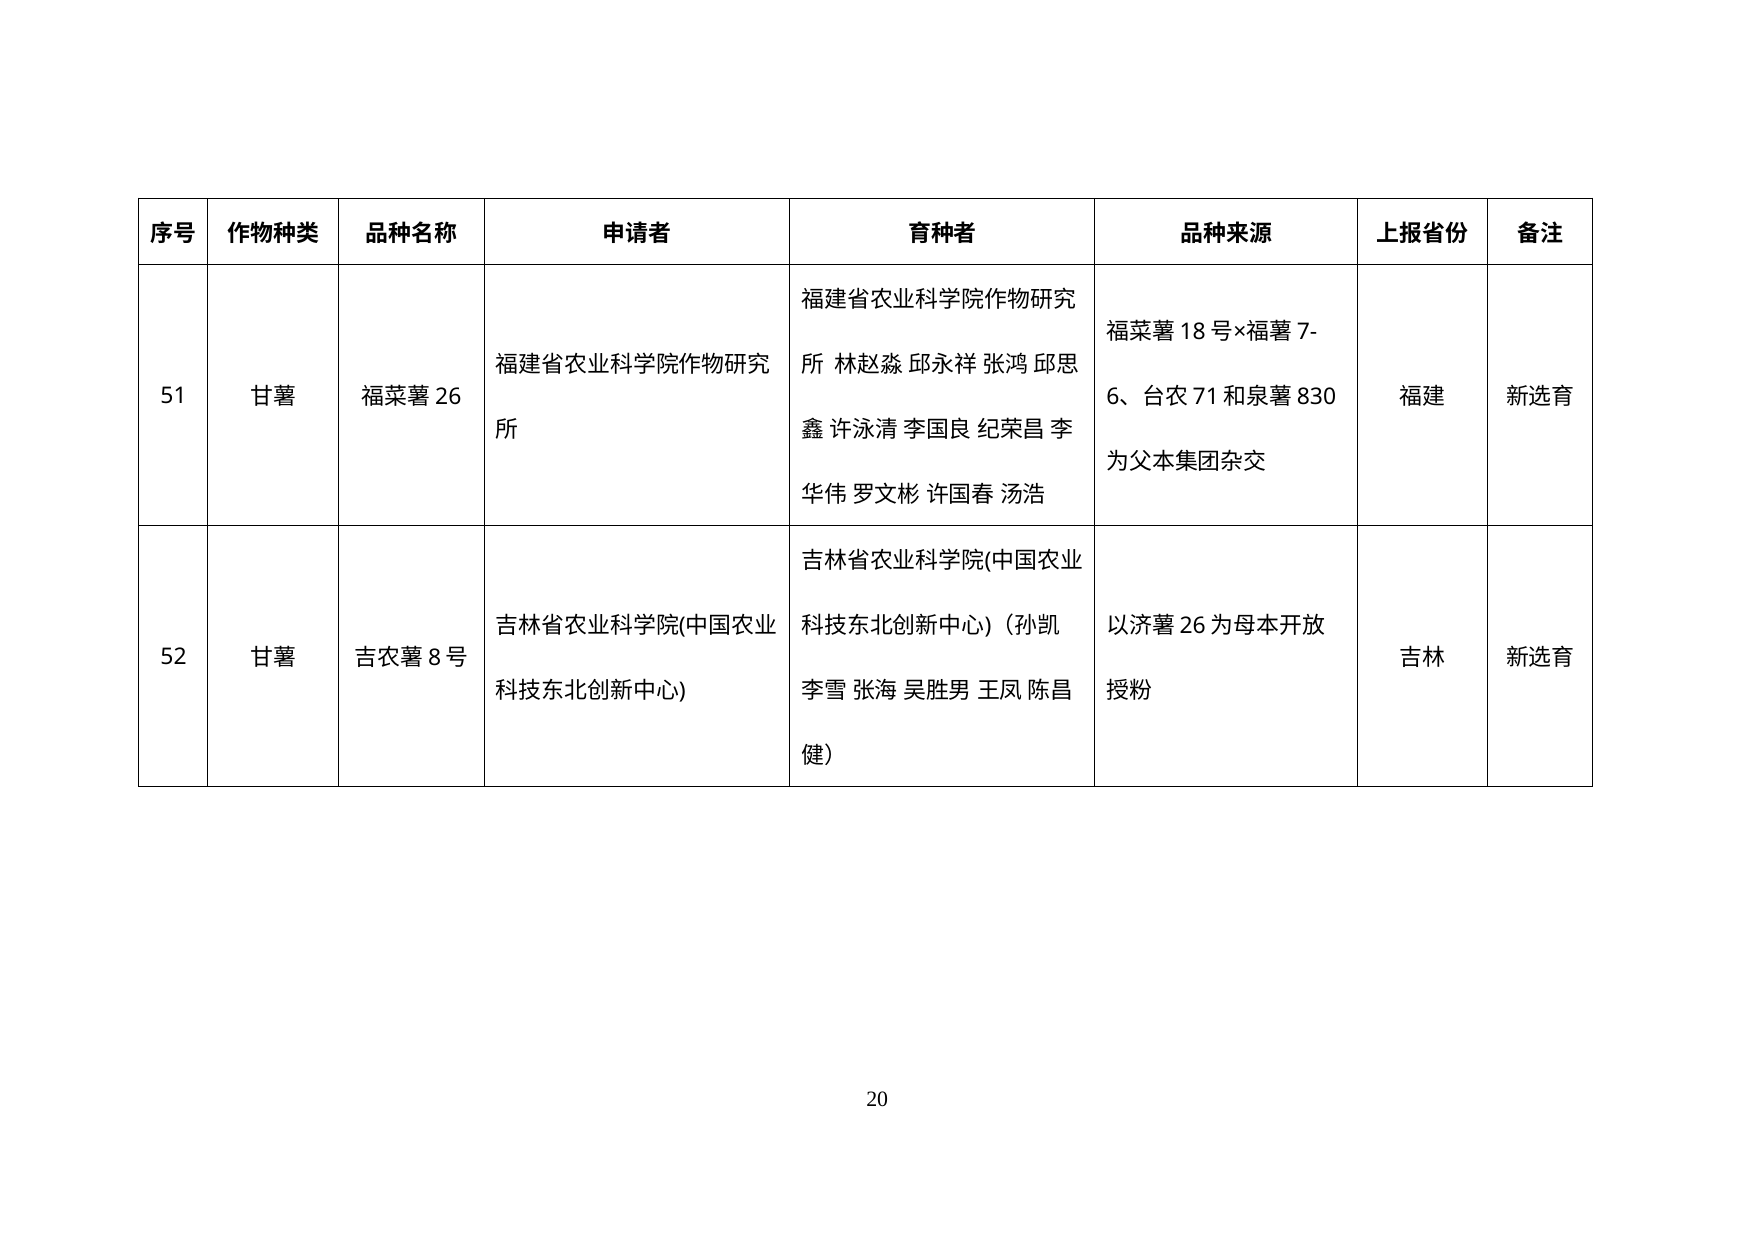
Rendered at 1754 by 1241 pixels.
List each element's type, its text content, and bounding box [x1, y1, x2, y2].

table_cell 52 [139, 526, 207, 786]
table_header 申请者 [485, 199, 789, 264]
table_cell 新选育 [1488, 265, 1592, 525]
table_cell 甘薯 [208, 526, 338, 786]
table_cell 吉林省农业科学院(中国农业科技东北创新中心) [485, 526, 789, 786]
table_header 育种者 [790, 199, 1094, 264]
table_cell 新选育 [1488, 526, 1592, 786]
table_cell 福菜薯26 [339, 265, 484, 525]
table_header 备注 [1488, 199, 1592, 264]
table_cell 福菜薯18号×福薯7-6、台农71和泉薯830为父本集团杂交 [1095, 265, 1357, 525]
table_header 品种名称 [339, 199, 484, 264]
table_cell 吉林 [1358, 526, 1487, 786]
table_cell 吉林省农业科学院(中国农业科技东北创新中心)（孙凯 李雪 张海 吴胜男 王凤 陈昌健） [790, 526, 1094, 786]
table_header 作物种类 [208, 199, 338, 264]
table_header 上报省份 [1358, 199, 1487, 264]
table_cell 以济薯26为母本开放授粉 [1095, 526, 1357, 786]
table_header 序号 [139, 199, 207, 264]
table_cell 福建 [1358, 265, 1487, 525]
table_cell 吉农薯8号 [339, 526, 484, 786]
table_cell 福建省农业科学院作物研究所 [485, 265, 789, 525]
table_cell 福建省农业科学院作物研究所 林赵淼 邱永祥 张鸿 邱思鑫 许泳清 李国良 纪荣昌 李华伟 罗文彬 许国春 汤浩 [790, 265, 1094, 525]
table_cell 51 [139, 265, 207, 525]
table_cell 甘薯 [208, 265, 338, 525]
table_header 品种来源 [1095, 199, 1357, 264]
